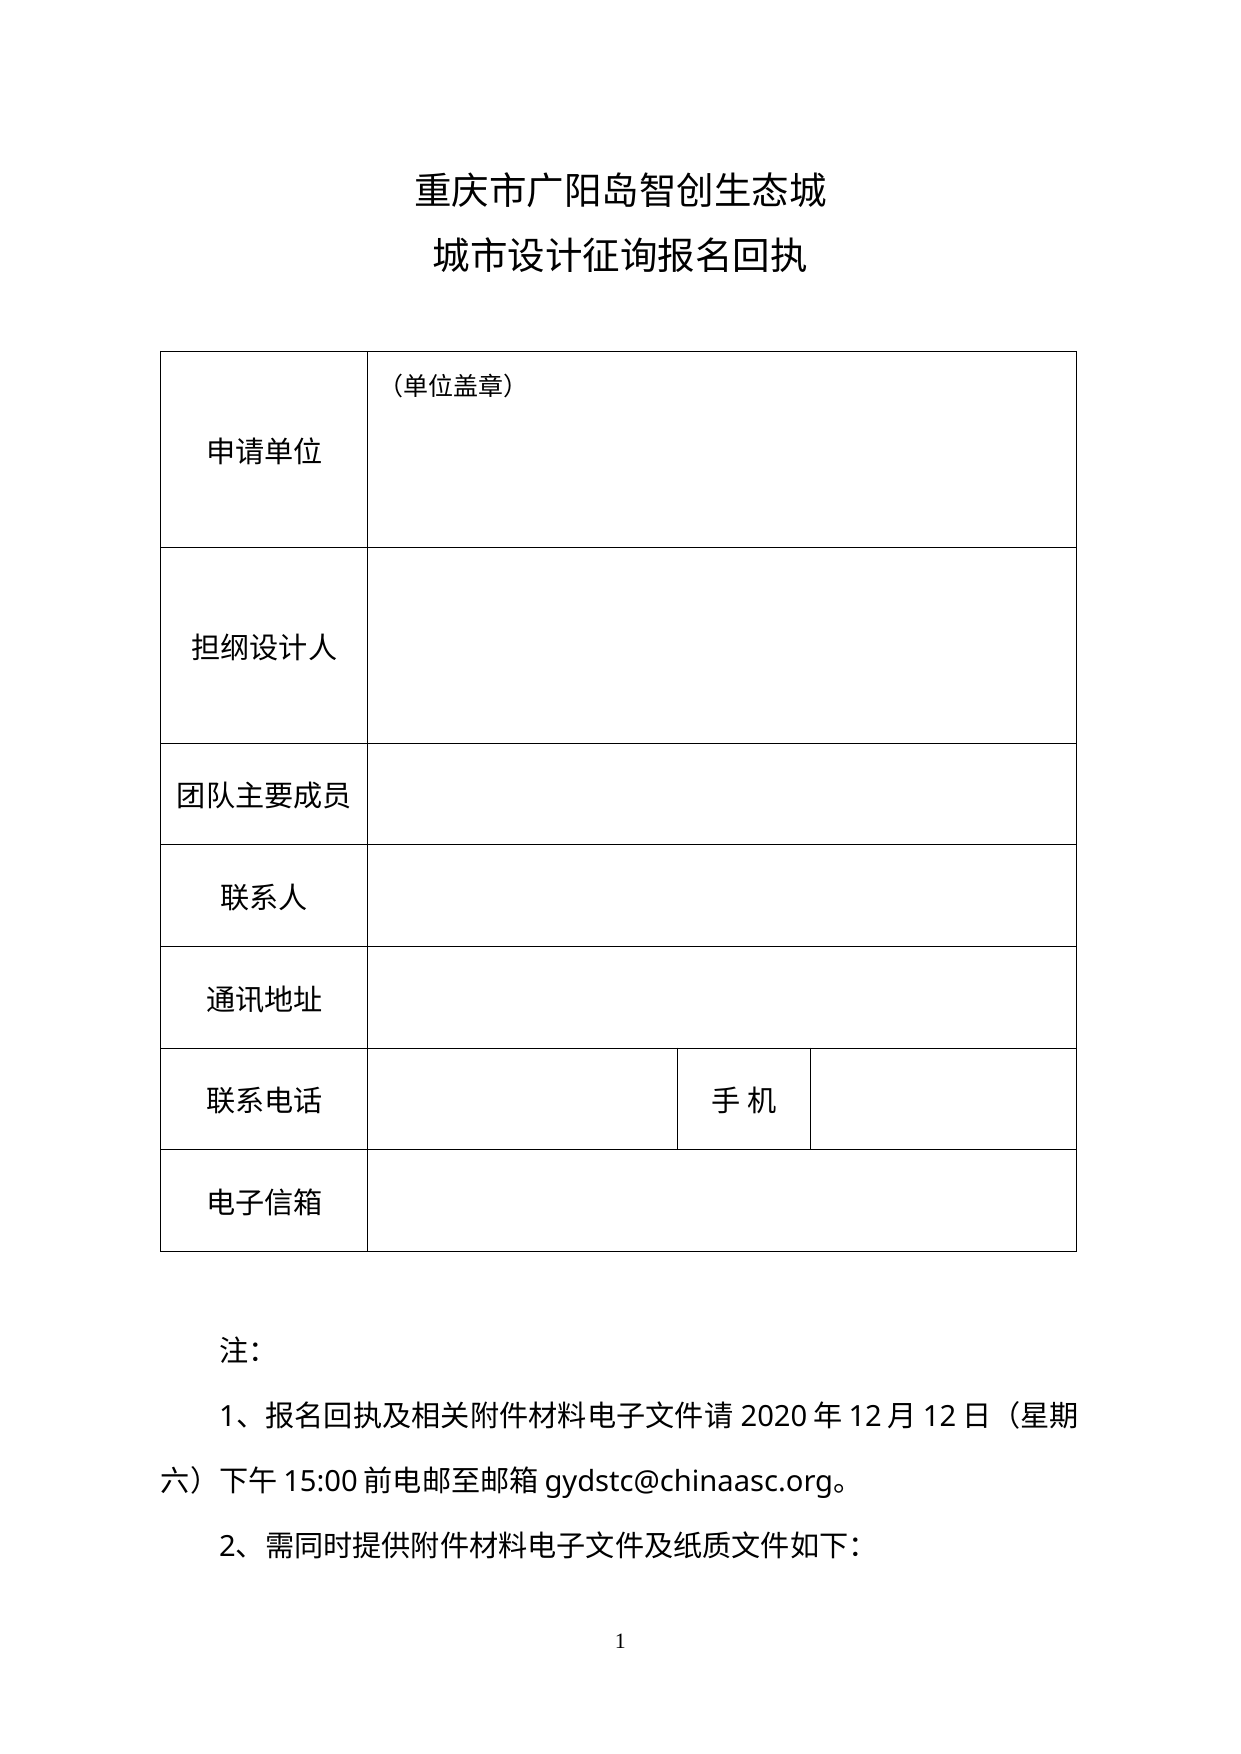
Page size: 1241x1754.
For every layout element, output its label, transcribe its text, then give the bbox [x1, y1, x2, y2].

table_cell [368, 1150, 1076, 1251]
table_header 申请单位 [161, 352, 367, 547]
table_cell 联系人 [161, 845, 367, 946]
text 注： [161, 1317, 1079, 1382]
table_cell 电子信箱 [161, 1150, 367, 1251]
table_cell [368, 1049, 677, 1149]
table_cell 通讯地址 [161, 947, 367, 1047]
text 城市设计征询报名回执 [161, 221, 1079, 286]
table_header （单位盖章） [368, 352, 1076, 547]
table_cell 联系电话 [161, 1049, 367, 1149]
text 重庆市广阳岛智创生态城 [161, 156, 1079, 221]
table_cell [368, 548, 1076, 743]
table_cell [811, 1049, 1076, 1149]
table_cell 手 机 [678, 1049, 810, 1149]
table_cell [368, 845, 1076, 946]
text 2、需同时提供附件材料电子文件及纸质文件如下： [161, 1512, 1079, 1577]
table_cell 团队主要成员 [161, 744, 367, 844]
table_cell [368, 947, 1076, 1047]
table_cell [368, 744, 1076, 844]
text 1、报名回执及相关附件材料电子文件请2020年12月12日（星期六）下午15:00前电邮至邮箱gydstc@chinaasc.org。 [161, 1382, 1079, 1512]
table_cell 担纲设计人 [161, 548, 367, 743]
